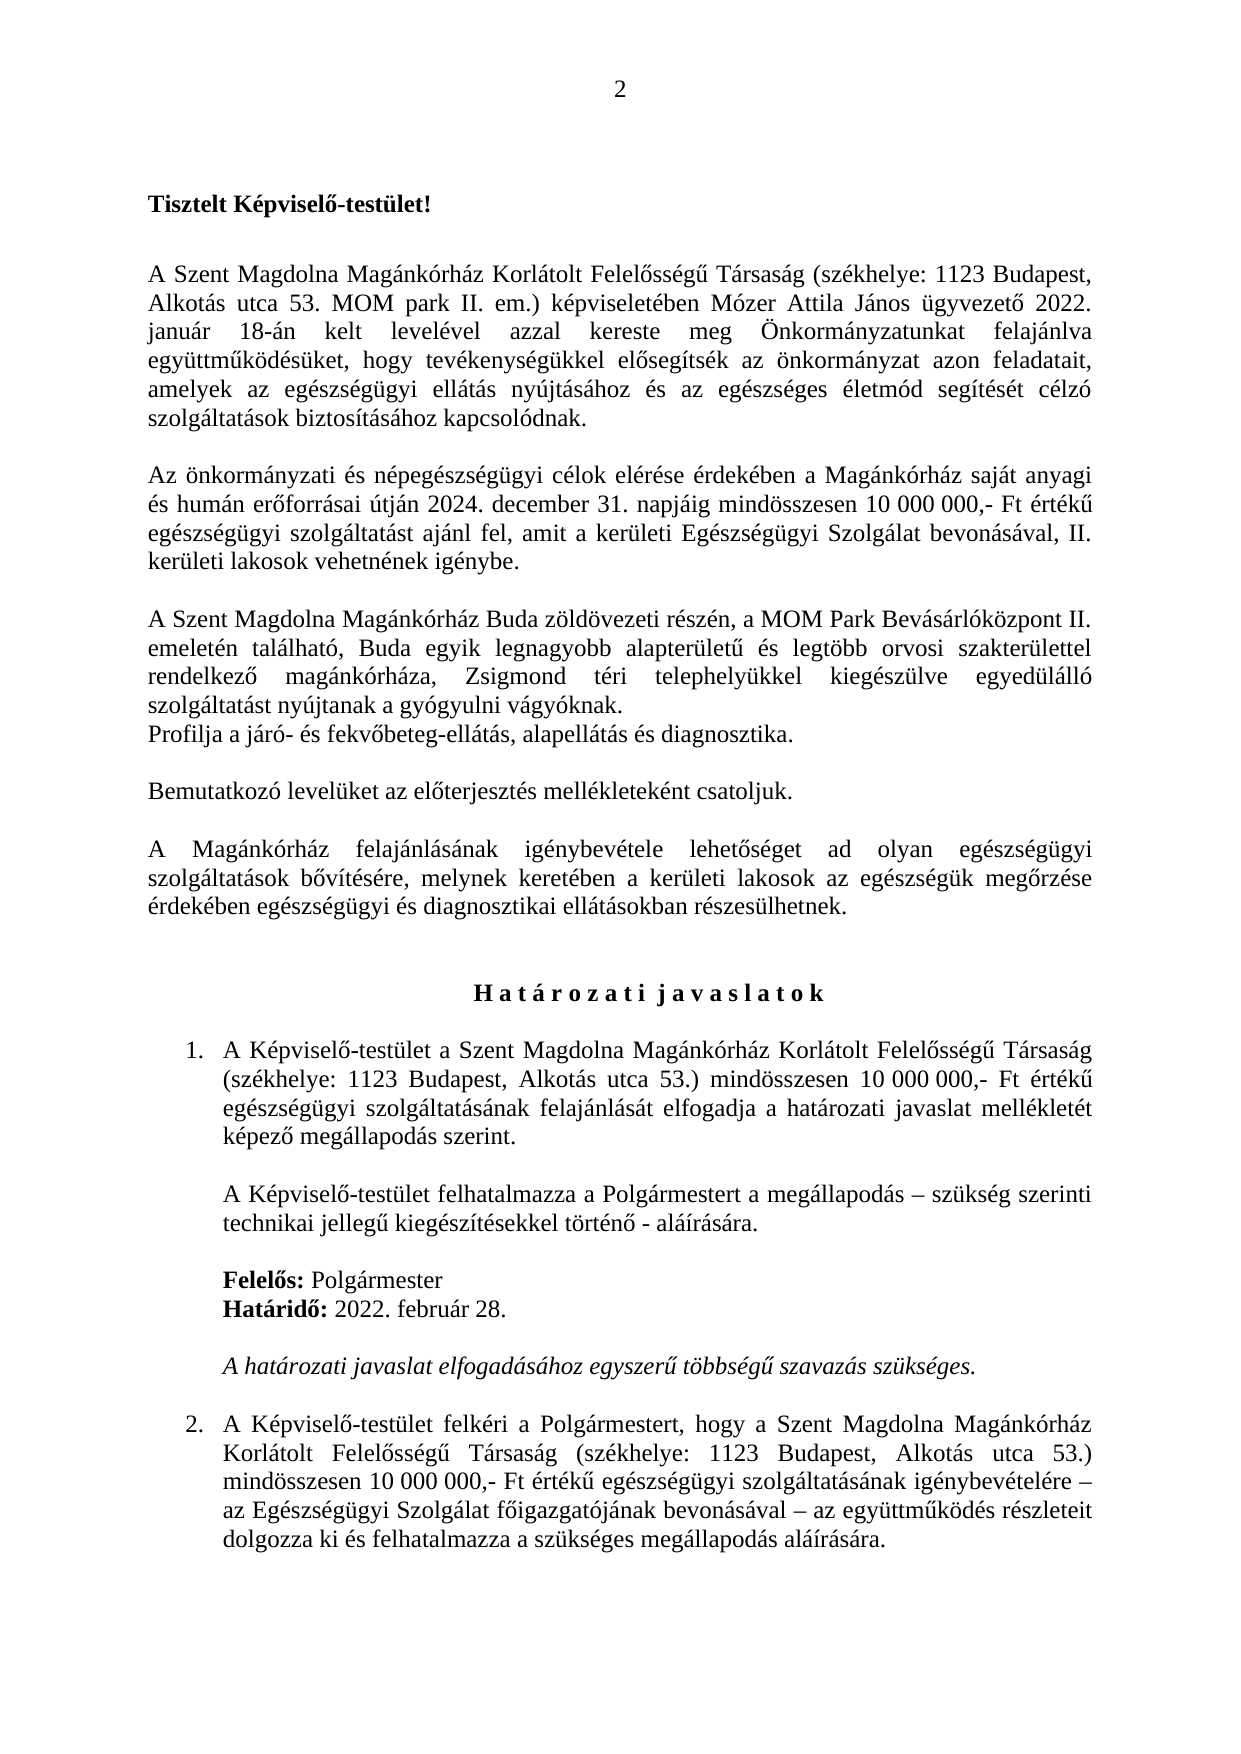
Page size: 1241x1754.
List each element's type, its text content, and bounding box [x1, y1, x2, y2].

text A Szent Magdolna Magánkórház Buda zöldövezeti részén, a MOM Park Bevásárlóközpont II. emeletén található, Buda egyik legnagyobb alapterületű és legtöbb orvosi szakterülettel rendelkező magánkórháza, Zsigmond téri telephelyükkel kiegészülve egyedülálló szolgáltatást nyújtanak a gyógyulni vágyóknak. [148, 604, 1093, 719]
list A Képviselő-testület felhatalmazza a Polgármestert a megállapodás – szükség szerinti technikai jellegű kiegészítésekkel történő - aláírására. [223, 1179, 1093, 1236]
list A határozati javaslat elfogadásához egyszerű többségű szavazás szükséges. [223, 1351, 1152, 1380]
list A Képviselő-testület felkéri a Polgármestert, hogy a Szent Magdolna Magánkórház Korlátolt Felelősségű Társaság (székhelye: 1123 Budapest, Alkotás utca 53.) mindösszesen 10 000 000,- Ft értékű egészségügyi szolgáltatásának igénybevételére – az Egészségügyi Szolgálat főigazgatójának bevonásával – az együttműködés részleteit dolgozza ki és felhatalmazza a szükséges megállapodás aláírására. [185, 1409, 1093, 1553]
text A Szent Magdolna Magánkórház Korlátolt Felelősségű Társaság (székhelye: 1123 Budapest, Alkotás utca 53. MOM park II. em.) képviseletében Mózer Attila János ügyvezető 2022. január 18-án kelt levelével azzal kereste meg Önkormányzatunkat felajánlva együttműködésüket, hogy tevékenységükkel elősegítsék az önkormányzat azon feladatait, amelyek az egészségügyi ellátás nyújtásához és az egészséges életmód segítését célzó szolgáltatások biztosításához kapcsolódnak. [148, 259, 1093, 431]
text H a t á r o z a t i j a v a s l a t o k [148, 978, 1093, 1006]
text Profilja a járó- és fekvőbeteg-ellátás, alapellátás és diagnosztika. [148, 719, 1093, 748]
text A Magánkórház felajánlásának igénybevétele lehetőséget ad olyan egészségügyi szolgáltatások bővítésére, melynek keretében a kerületi lakosok az egészségük megőrzése érdekében egészségügyi és diagnosztikai ellátásokban részesülhetnek. [148, 834, 1093, 920]
text Bemutatkozó levelüket az előterjesztés mellékleteként csatoljuk. [148, 776, 1093, 805]
list Felelős: Polgármester [223, 1265, 1152, 1294]
list A Képviselő-testület a Szent Magdolna Magánkórház Korlátolt Felelősségű Társaság (székhelye: 1123 Budapest, Alkotás utca 53.) mindösszesen 10 000 000,- Ft értékű egészségügyi szolgáltatásának felajánlását elfogadja a határozati javaslat mellékletét képező megállapodás szerint. [185, 1035, 1093, 1150]
text Az önkormányzati és népegészségügyi célok elérése érdekében a Magánkórház saját anyagi és humán erőforrásai útján 2024. december 31. napjáig mindösszesen 10 000 000,- Ft értékű egészségügyi szolgáltatást ajánl fel, amit a kerületi Egészségügyi Szolgálat bevonásával, II. kerületi lakosok vehetnének igénybe. [148, 460, 1093, 575]
text Tisztelt Képviselő-testület! [148, 189, 1093, 218]
list Határidő: 2022. február 28. [223, 1294, 1152, 1323]
